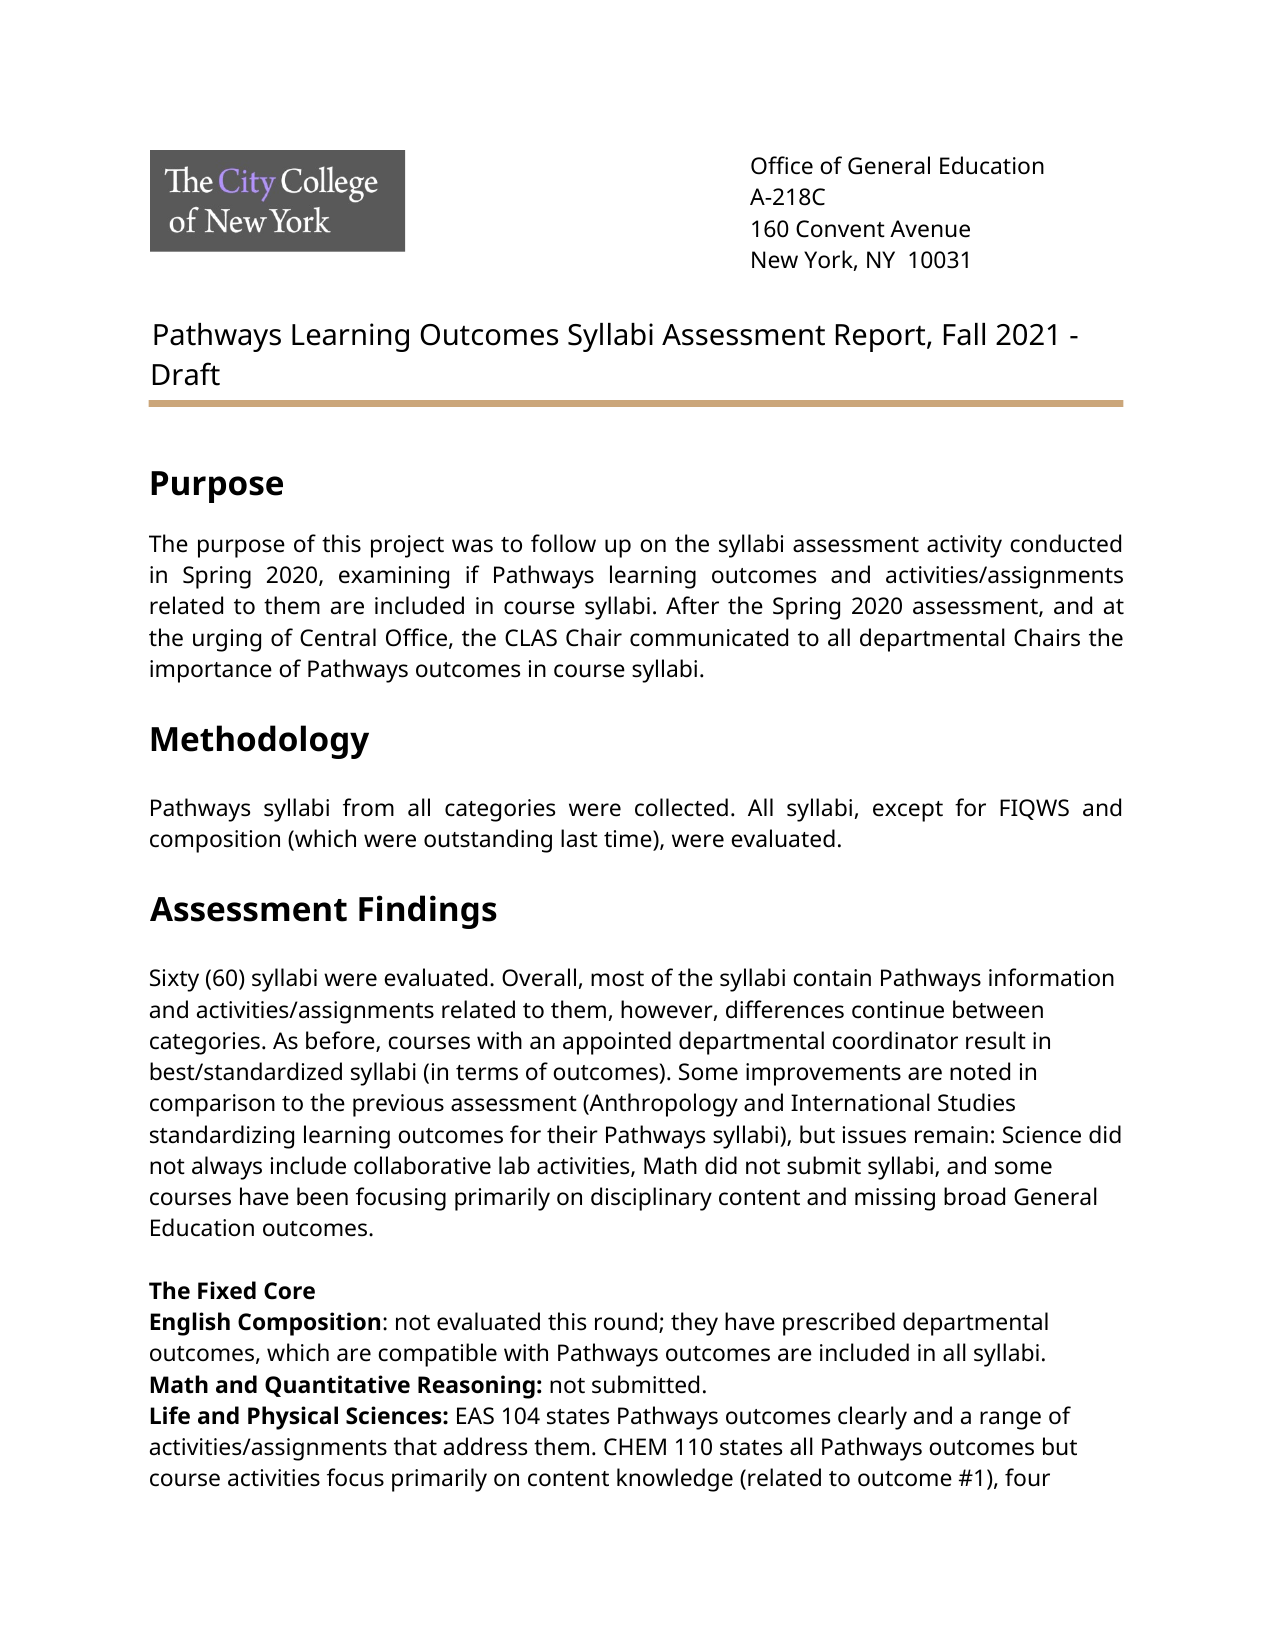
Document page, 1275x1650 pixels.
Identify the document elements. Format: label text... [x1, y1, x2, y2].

text Pathways syllabi from all categories were collected. All syllabi, except for FIQWS and composition (which were outstanding last time), were evaluated. [148, 792, 1125, 854]
title Pathways Learning Outcomes Syllabi Assessment Report, Fall 2021 - Draft [150, 315, 1125, 394]
text English Composition: not evaluated this round; they have prescribed departmental outcomes, which are compatible with Pathways outcomes are included in all syllabi. [148, 1306, 1125, 1369]
text Sixty (60) syllabi were evaluated. Overall, most of the syllabi contain Pathways information and activities/assignments related to them, however, differences continue between categories. As before, courses with an appointed departmental coordinator result in best/standardized syllabi (in terms of outcomes). Some improvements are noted in comparison to the previous assessment (Anthropology and International Studies standardizing learning outcomes for their Pathways syllabi), but issues remain: Science did not always include collaborative lab activities, Math did not submit syllabi, and some courses have been focusing primarily on disciplinary content and missing broad General Education outcomes. [148, 962, 1125, 1244]
text Math and Quantitative Reasoning: not submitted. [148, 1369, 1125, 1400]
subtitle Assessment Findings [150, 886, 1125, 931]
text The Fixed Core [148, 1275, 1125, 1306]
picture [150, 150, 406, 252]
text Methodology [148, 715, 1125, 761]
text The purpose of this project was to follow up on the syllabi assessment activity conducted in Spring 2020, examining if Pathways learning outcomes and activities/assignments related to them are included in course syllabi. After the Spring 2020 assessment, and at the urging of Central Office, the CLAS Chair communicated to all departmental Chairs the importance of Pathways outcomes in course syllabi. [148, 528, 1125, 684]
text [148, 1400, 1125, 1494]
text 160 Convent Avenue [406, 212, 1125, 244]
subtitle Purpose [148, 460, 1125, 505]
text Office of General Education A-218C [406, 150, 1125, 212]
picture [148, 400, 1124, 407]
text New York, NY 10031 [148, 244, 1125, 275]
